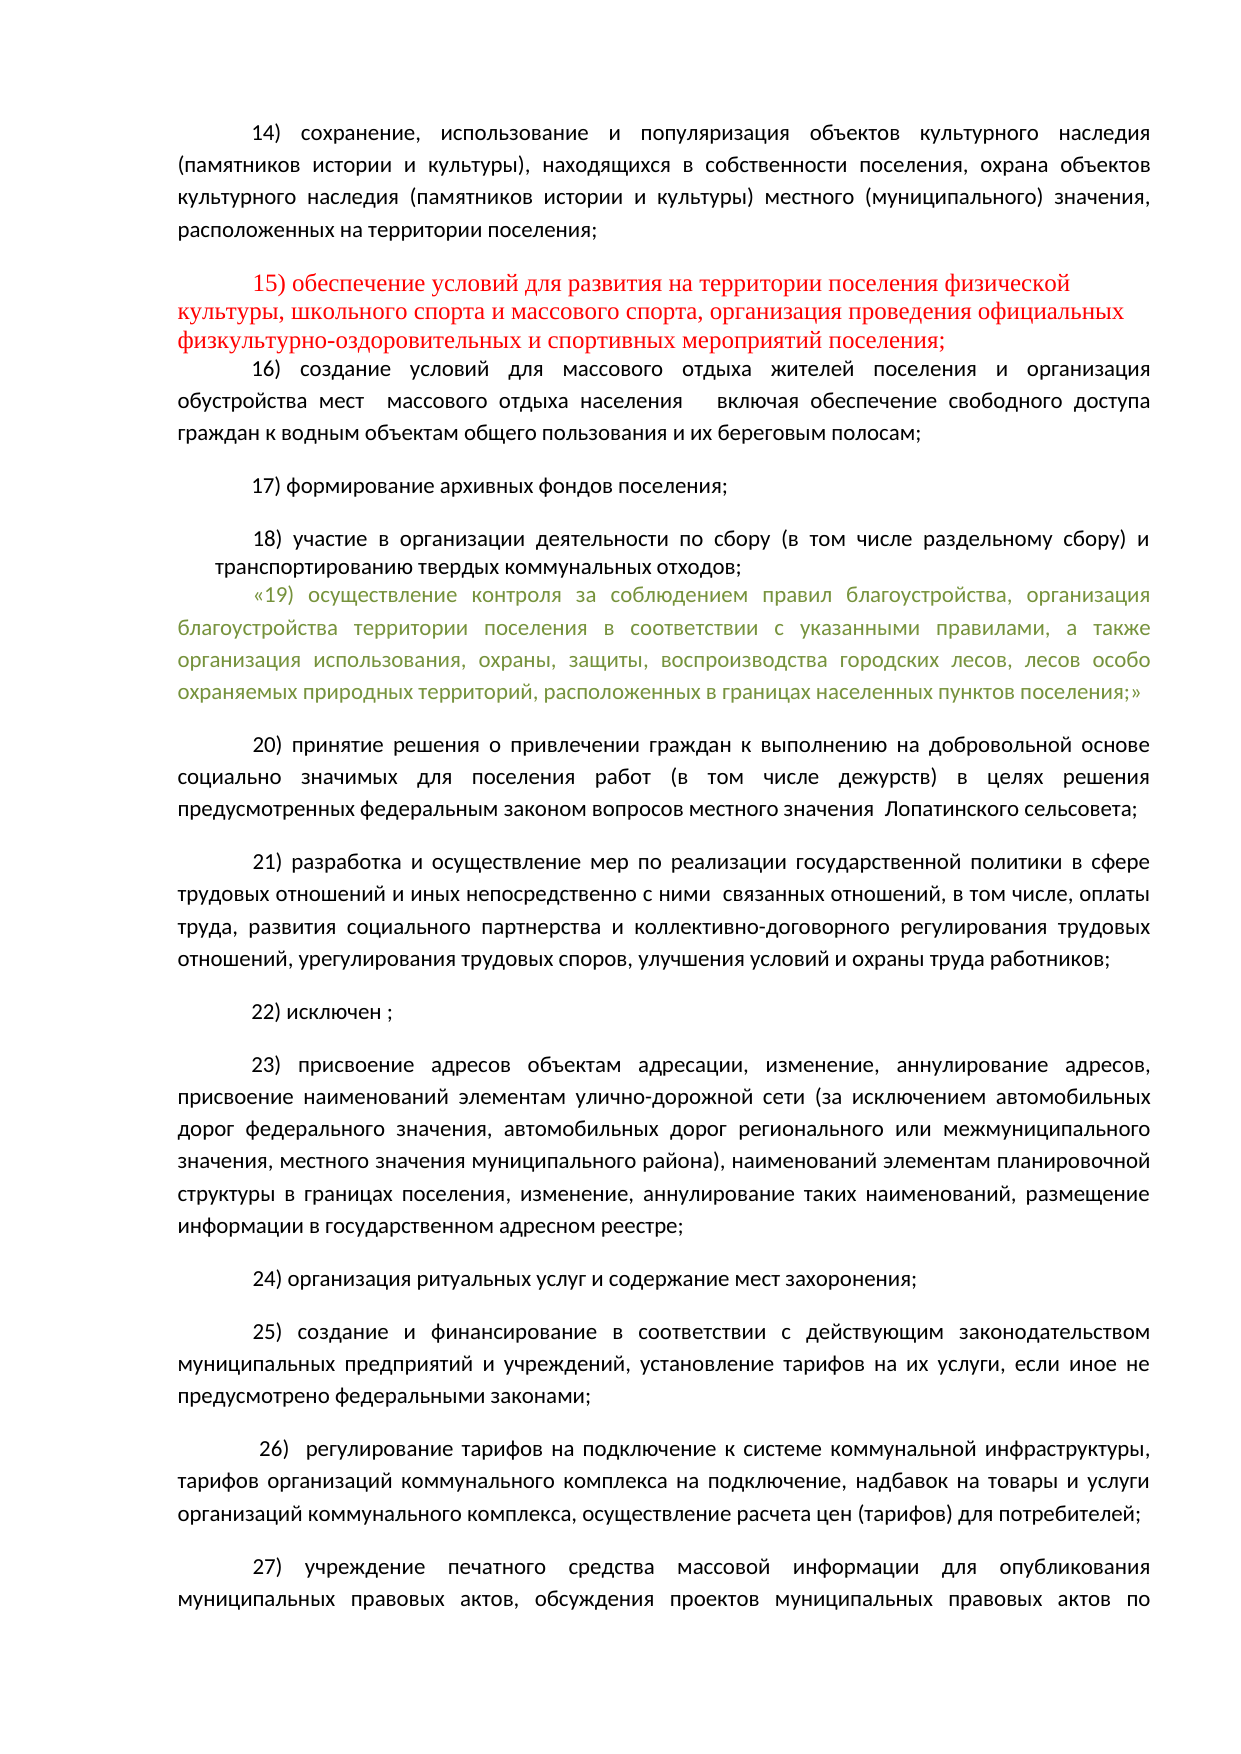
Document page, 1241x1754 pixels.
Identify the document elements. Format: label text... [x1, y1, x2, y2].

text «19) осуществление контроля за соблюдением правил благоустройства, организация благоустройства территории поселения в соответствии с указанными правилами, а также организация использования, охраны, защиты, воспроизводства городских лесов, лесов особо охраняемых природных территорий, расположенных в границах населенных пунктов поселения;» [177, 580, 1152, 705]
text 15) обеспечение условий для развития на территории поселения физической культуры, школьного спорта и массового спорта, организация проведения официальных физкультурно-оздоровительных и спортивных мероприятий поселения; [177, 268, 1152, 354]
text 17) формирование архивных фондов поселения; [251, 471, 1152, 499]
text 21) разработка и осуществление мер по реализации государственной политики в сфере трудовых отношений и иных непосредственно с ними связанных отношений, в том числе, оплаты труда, развития социального партнерства и коллективно-договорного регулирования трудовых отношений, урегулирования трудовых споров, улучшения условий и охраны труда работников; [177, 847, 1152, 972]
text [177, 1552, 1152, 1612]
text 24) организация ритуальных услуг и содержание мест захоронения; [177, 1264, 1152, 1292]
list 18) участие в организации деятельности по сбору (в том числе раздельному сбору) и транспортированию твердых коммунальных отходов; [177, 524, 1152, 580]
text 25) создание и финансирование в соответствии с действующим законодательством муниципальных предприятий и учреждений, установление тарифов на их услуги, если иное не предусмотрено федеральными законами; [177, 1317, 1152, 1409]
text 23) присвоение адресов объектам адресации, изменение, аннулирование адресов, присвоение наименований элементам улично-дорожной сети (за исключением автомобильных дорог федерального значения, автомобильных дорог регионального или межмуниципального значения, местного значения муниципального района), наименований элементам планировочной структуры в границах поселения, изменение, аннулирование таких наименований, размещение информации в государственном адресном реестре; [177, 1050, 1152, 1239]
text 26) регулирование тарифов на подключение к системе коммунальной инфраструктуры, тарифов организаций коммунального комплекса на подключение, надбавок на товары и услуги организаций коммунального комплекса, осуществление расчета цен (тарифов) для потребителей; [177, 1434, 1152, 1527]
text 14) сохранение, использование и популяризация объектов культурного наследия (памятников истории и культуры), находящихся в собственности поселения, охрана объектов культурного наследия (памятников истории и культуры) местного (муниципального) значения, расположенных на территории поселения; [177, 118, 1152, 243]
text 22) исключен ; [177, 997, 1152, 1025]
text 16) создание условий для массового отдыха жителей поселения и организация обустройства мест массового отдыха населения включая обеспечение свободного доступа граждан к водным объектам общего пользования и их береговым полосам; [177, 354, 1152, 446]
text 20) принятие решения о привлечении граждан к выполнению на добровольной основе социально значимых для поселения работ (в том числе дежурств) в целях решения предусмотренных федеральным законом вопросов местного значения Лопатинского сельсовета; [177, 730, 1152, 822]
